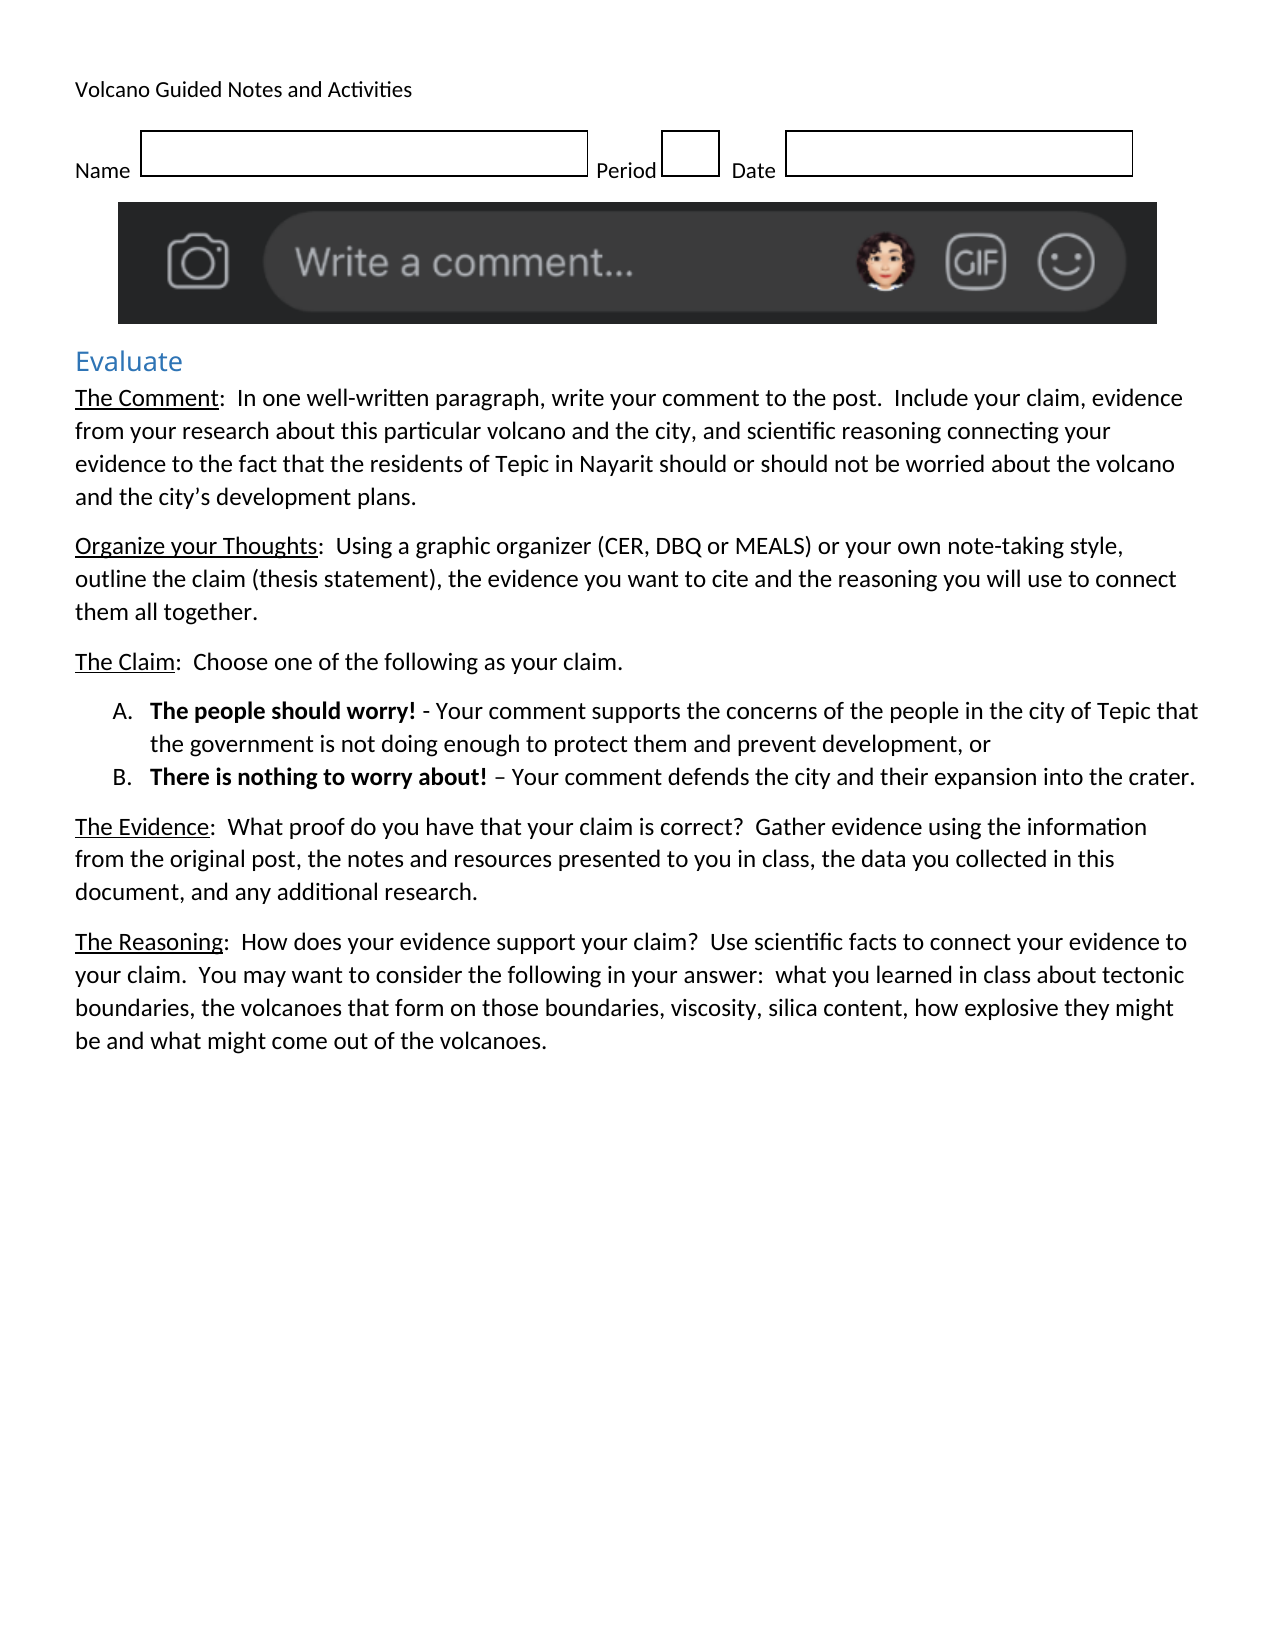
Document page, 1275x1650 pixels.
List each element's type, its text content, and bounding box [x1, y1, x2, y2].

text The Evidence: What proof do you have that your claim is correct? Gather evidence using the information from the original post, the notes and resources presented to you in class, the data you collected in this document, and any additional research. [75, 811, 1200, 907]
text The Claim: Choose one of the following as your claim. [75, 646, 1200, 676]
picture [118, 202, 1157, 324]
text The Reasoning: How does your evidence support your claim? Use scientific facts to connect your evidence to your claim. You may want to consider the following in your answer: what you learned in class about tectonic boundaries, the volcanoes that form on those boundaries, viscosity, silica content, how explosive they might be and what might come out of the volcanoes. [75, 926, 1200, 1055]
list The people should worry! - Your comment supports the concerns of the people in the city of Tepic that the government is not doing enough to protect them and prevent development, or [112, 695, 1200, 759]
text Name Period Date [75, 131, 1200, 184]
subtitle Evaluate [75, 342, 1200, 379]
list There is nothing to worry about! – Your comment defends the city and their expansion into the crater. [112, 761, 1200, 792]
text Organize your Thoughts: Using a graphic organizer (CER, DBQ or MEALS) or your own note-taking style, outline the claim (thesis statement), the evidence you want to cite and the reasoning you will use to connect them all together. [75, 530, 1200, 627]
text The Comment: In one well-written paragraph, write your comment to the post. Include your claim, evidence from your research about this particular volcano and the city, and scientific reasoning connecting your evidence to the fact that the residents of Tepic in Nayarit should or should not be worried about the volcano and the city’s development plans. [75, 382, 1200, 511]
